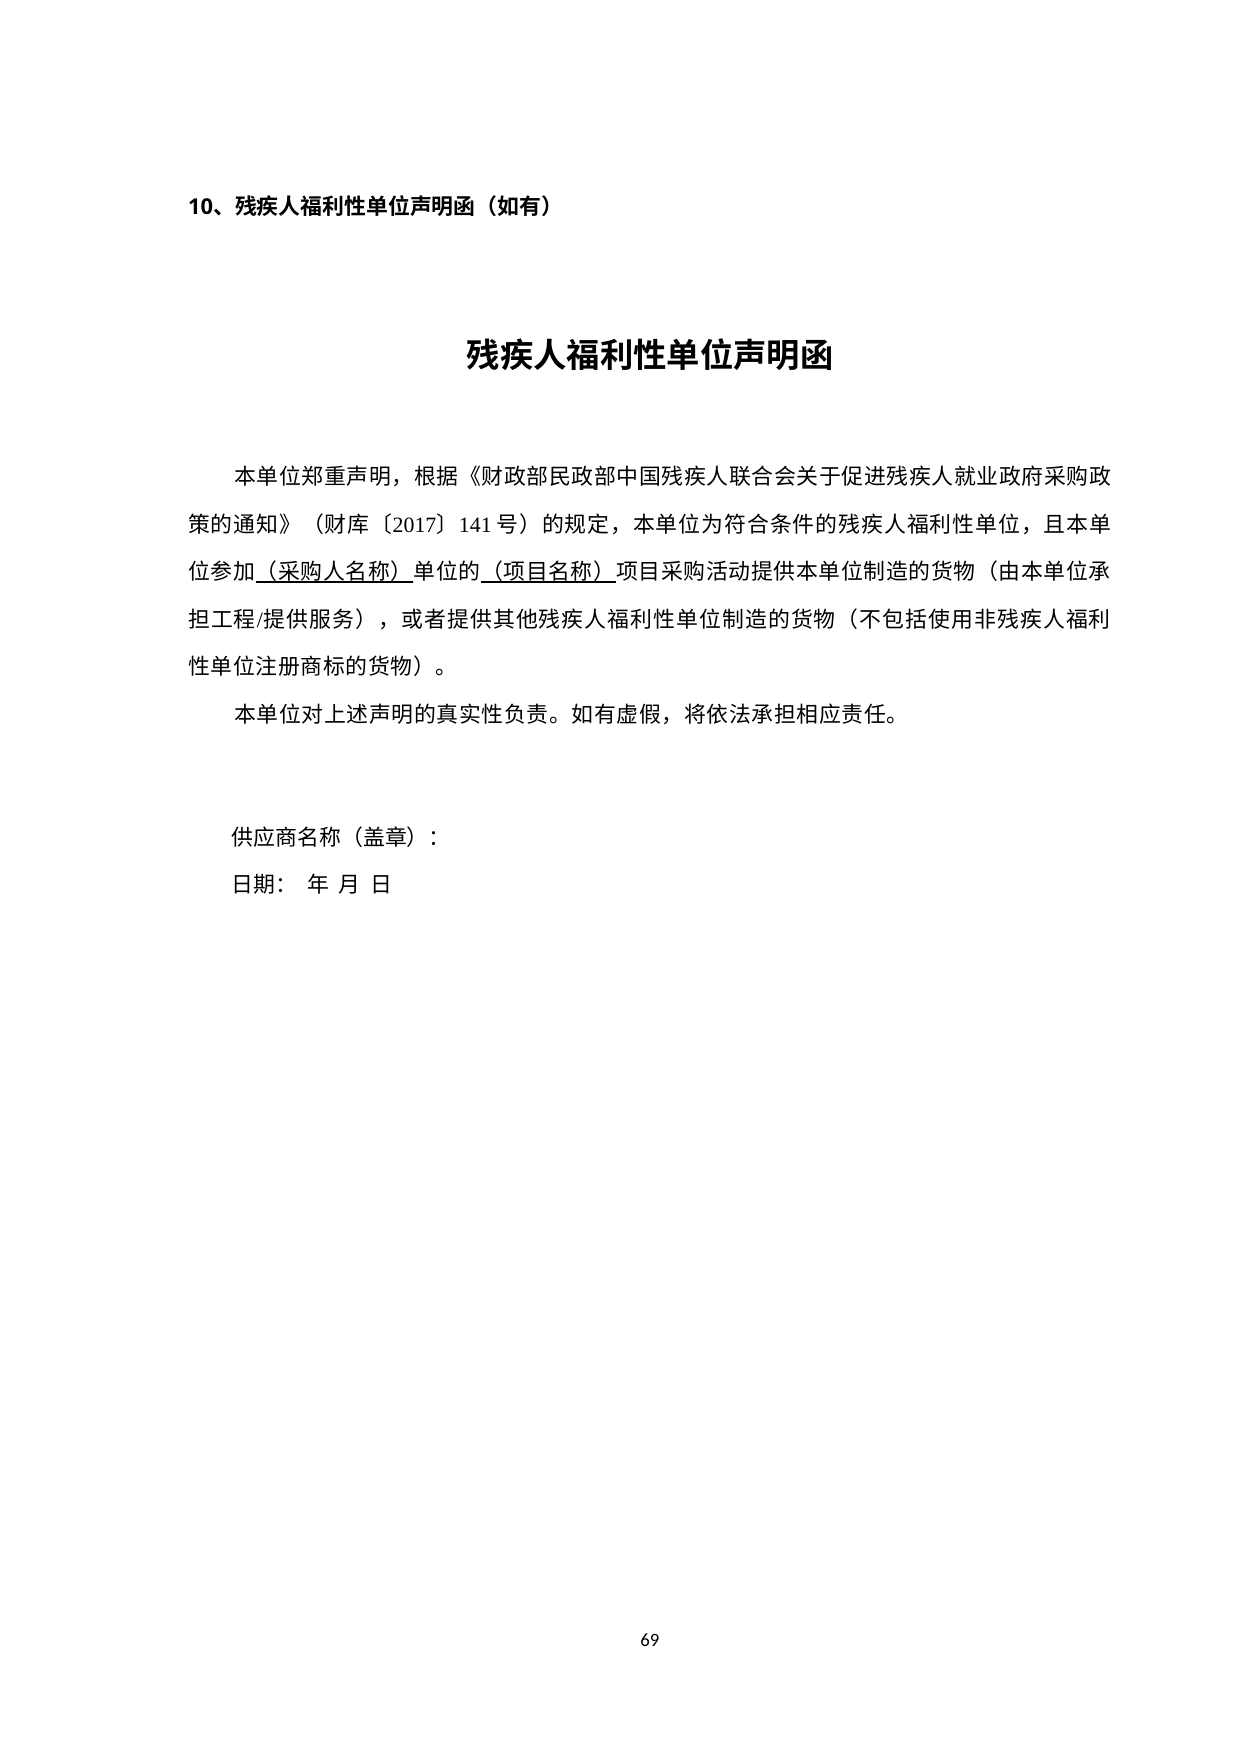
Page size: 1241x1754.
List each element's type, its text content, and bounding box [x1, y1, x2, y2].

text 供应商名称（盖章）： [188, 820, 1111, 851]
text 残疾人福利性单位声明函 [188, 329, 1111, 377]
text 本单位对上述声明的真实性负责。如有虚假，将依法承担相应责任。 [188, 697, 1111, 728]
subtitle 10、残疾人福利性单位声明函（如有） [188, 189, 1111, 222]
text 日期： 年 月 日 [188, 867, 1111, 899]
text 本单位郑重声明，根据《财政部民政部中国残疾人联合会关于促进残疾人就业政府采购政策的通知》（财库〔2017〕141号）的规定，本单位为符合条件的残疾人福利性单位，且本单位参加（采购人名称）单位的（项目名称）项目采购活动提供本单位制造的货物（由本单位承担工程/提供服务），或者提供其他残疾人福利性单位制造的货物（不包括使用非残疾人福利性单位注册商标的货物）。 [188, 459, 1111, 681]
